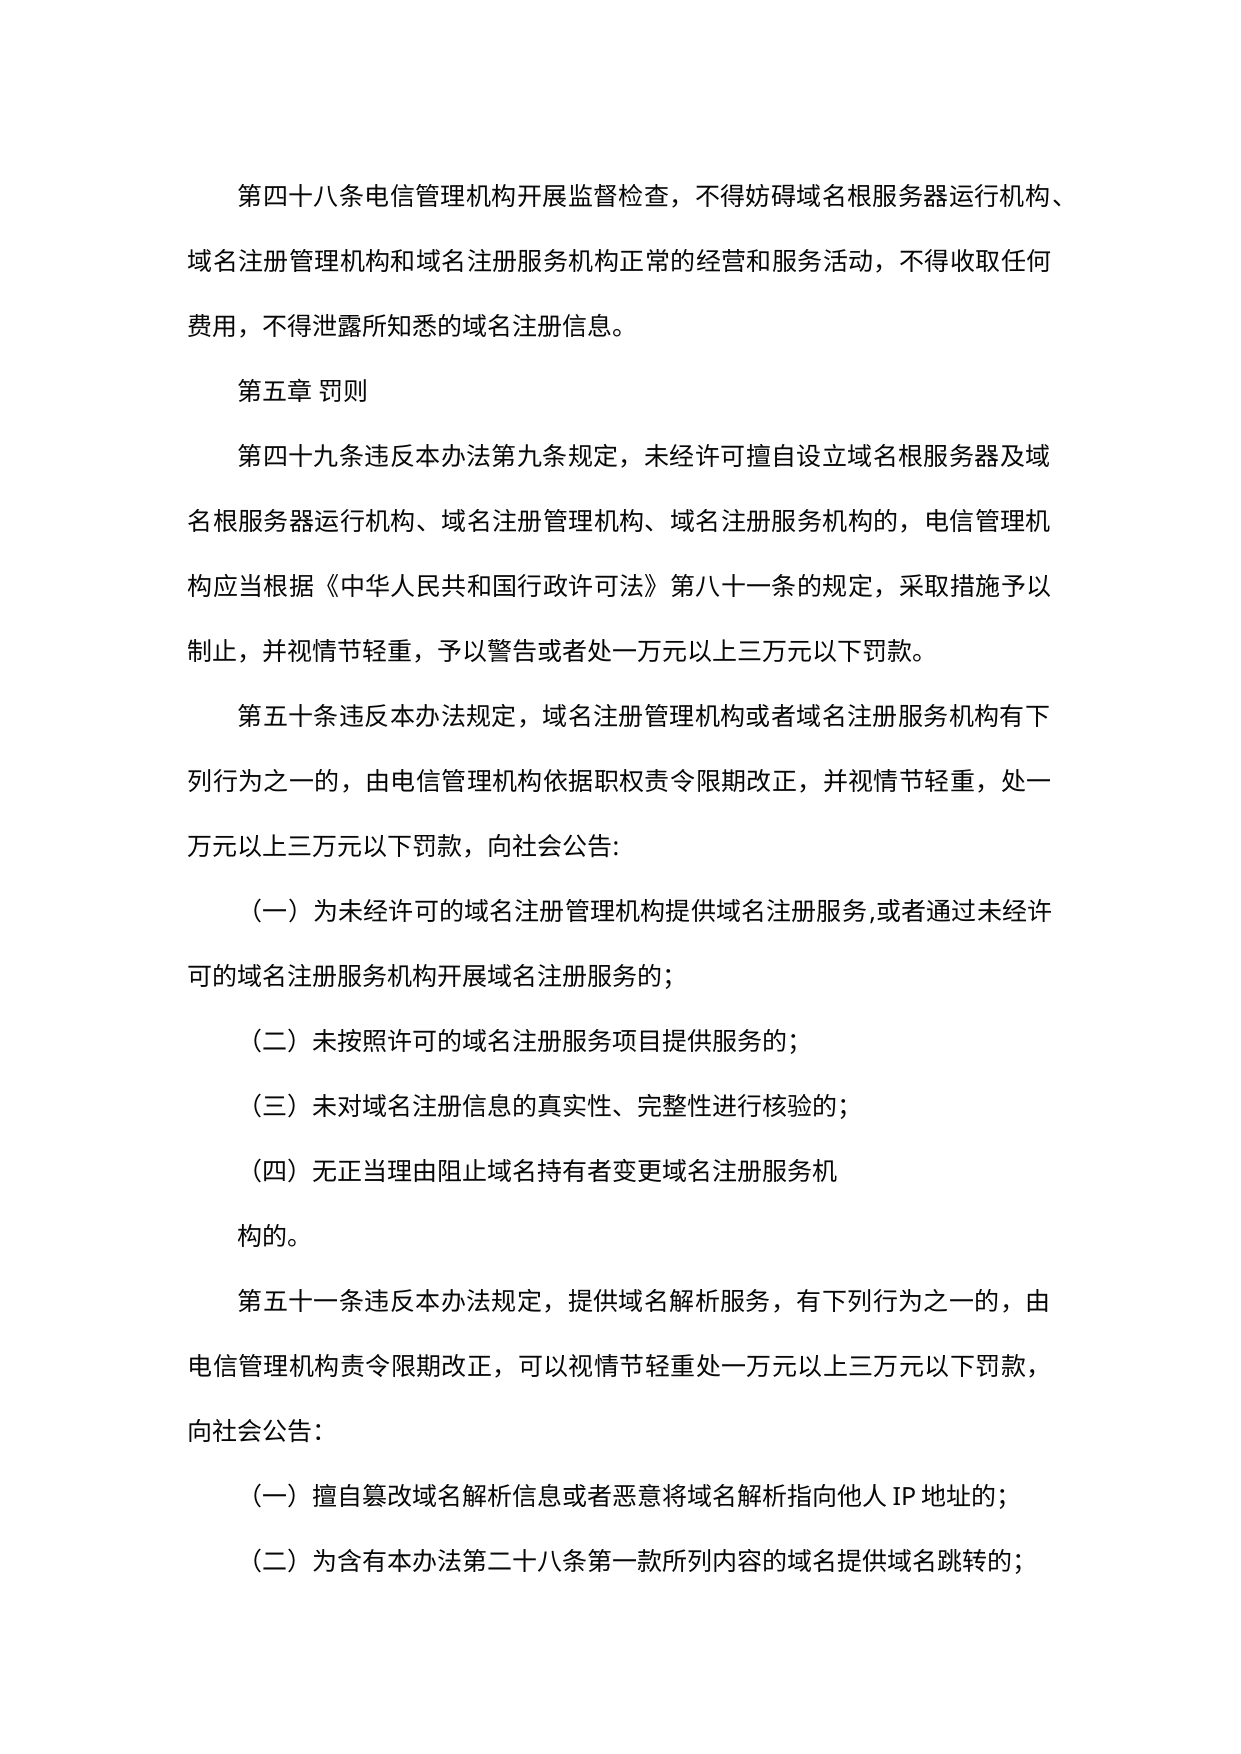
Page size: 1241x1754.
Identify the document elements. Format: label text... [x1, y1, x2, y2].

text 第五十条违反本办法规定，域名注册管理机构或者域名注册服务机构有下列行为之一的，由电信管理机构依据职权责令限期改正，并视情节轻重，处一万元以上三万元以下罚款，向社会公告: [187, 682, 1053, 877]
text 第四十九条违反本办法第九条规定，未经许可擅自设立域名根服务器及域名根服务器运行机构、域名注册管理机构、域名注册服务机构的，电信管理机构应当根据《中华人民共和国行政许可法》第八十一条的规定，采取措施予以制止，并视情节轻重，予以警告或者处一万元以上三万元以下罚款。 [187, 422, 1053, 682]
text 第四十八条电信管理机构开展监督检查，不得妨碍域名根服务器运行机构、域名注册管理机构和域名注册服务机构正常的经营和服务活动，不得收取任何费用，不得泄露所知悉的域名注册信息。 [187, 162, 1053, 357]
text （二）为含有本办法第二十八条第一款所列内容的域名提供域名跳转的； [187, 1527, 1053, 1592]
text （四）无正当理由阻止域名持有者变更域名注册服务机 [187, 1137, 1053, 1202]
text （三）未对域名注册信息的真实性、完整性进行核验的； [187, 1072, 1053, 1137]
text （一）为未经许可的域名注册管理机构提供域名注册服务,或者通过未经许可的域名注册服务机构开展域名注册服务的； [187, 877, 1053, 1007]
text （二）未按照许可的域名注册服务项目提供服务的； [187, 1007, 1053, 1072]
text 第五章 罚则 [187, 357, 1053, 422]
text 构的。 [187, 1202, 1053, 1267]
text （一）擅自篡改域名解析信息或者恶意将域名解析指向他人IP地址的； [187, 1462, 1053, 1527]
text 第五十一条违反本办法规定，提供域名解析服务，有下列行为之一的，由电信管理机构责令限期改正，可以视情节轻重处一万元以上三万元以下罚款，向社会公告： [187, 1267, 1053, 1462]
